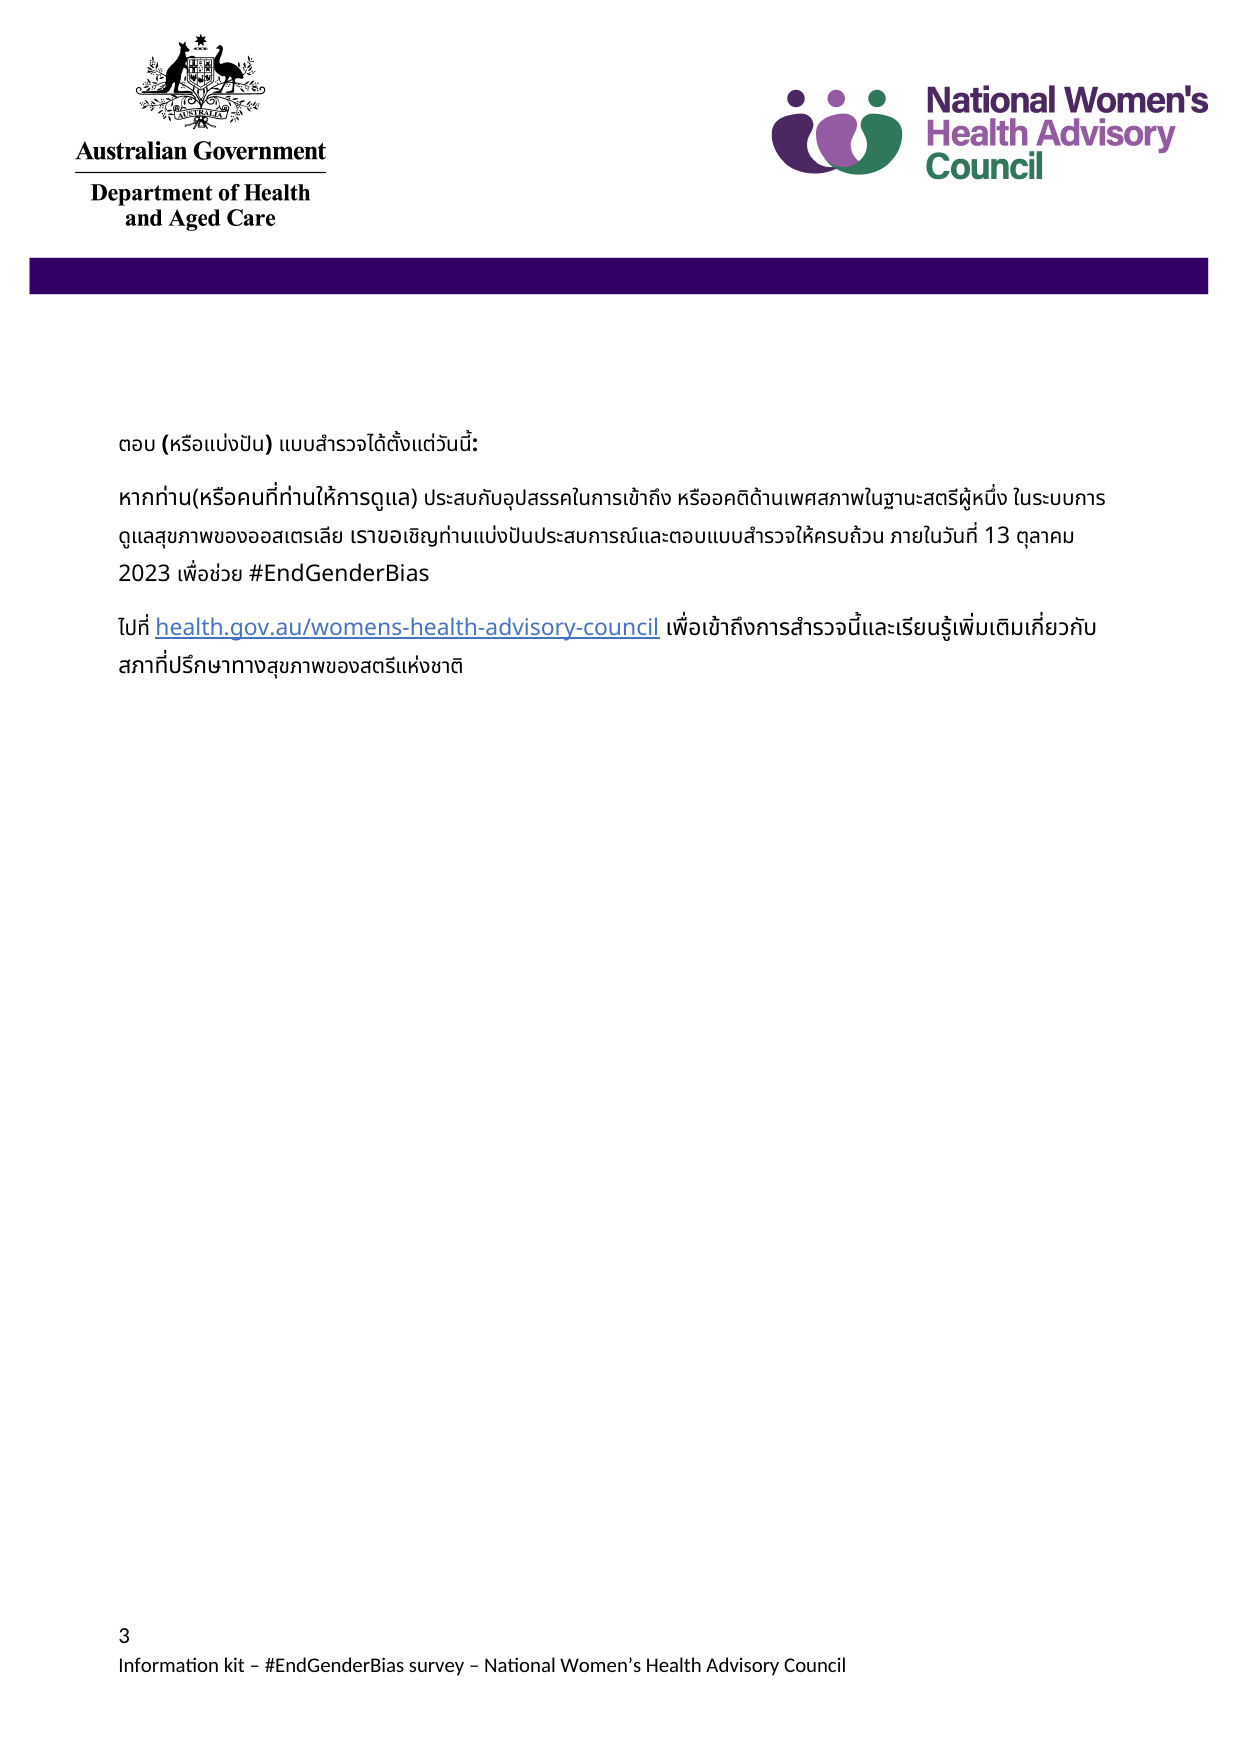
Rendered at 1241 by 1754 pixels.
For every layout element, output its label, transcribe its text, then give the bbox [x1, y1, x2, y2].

text ไปที่ health.gov.au/womens-health-advisory-council เพื่อเข้าถึงการสำรวจนี้และเรียนรู้เพิ่มเติมเกี่ยวกับสภาที่ปรึกษาทางสุขภาพของสตรีแห่งชาติ [118, 611, 1122, 684]
text ตอบ (หรือแบ่งปัน) แบบสำรวจได้ตั้งแต่วันนี้: [118, 427, 1122, 461]
picture [0, 0, 1237, 325]
text หากท่าน(หรือคนที่ท่านให้การดูแล) ประสบกับอุปสรรคในการเข้าถึง หรืออคติด้านเพศสภาพในฐานะสตรีผู้หนึ่ง ในระบบการดูแลสุขภาพของออสเตรเลีย เราขอเชิญท่านแบ่งปันประสบการณ์และตอบแบบสำรวจให้ครบถ้วน ภายในวันที่ 13 ตุลาคม 2023 เพื่อช่วย #EndGenderBias [118, 481, 1122, 591]
